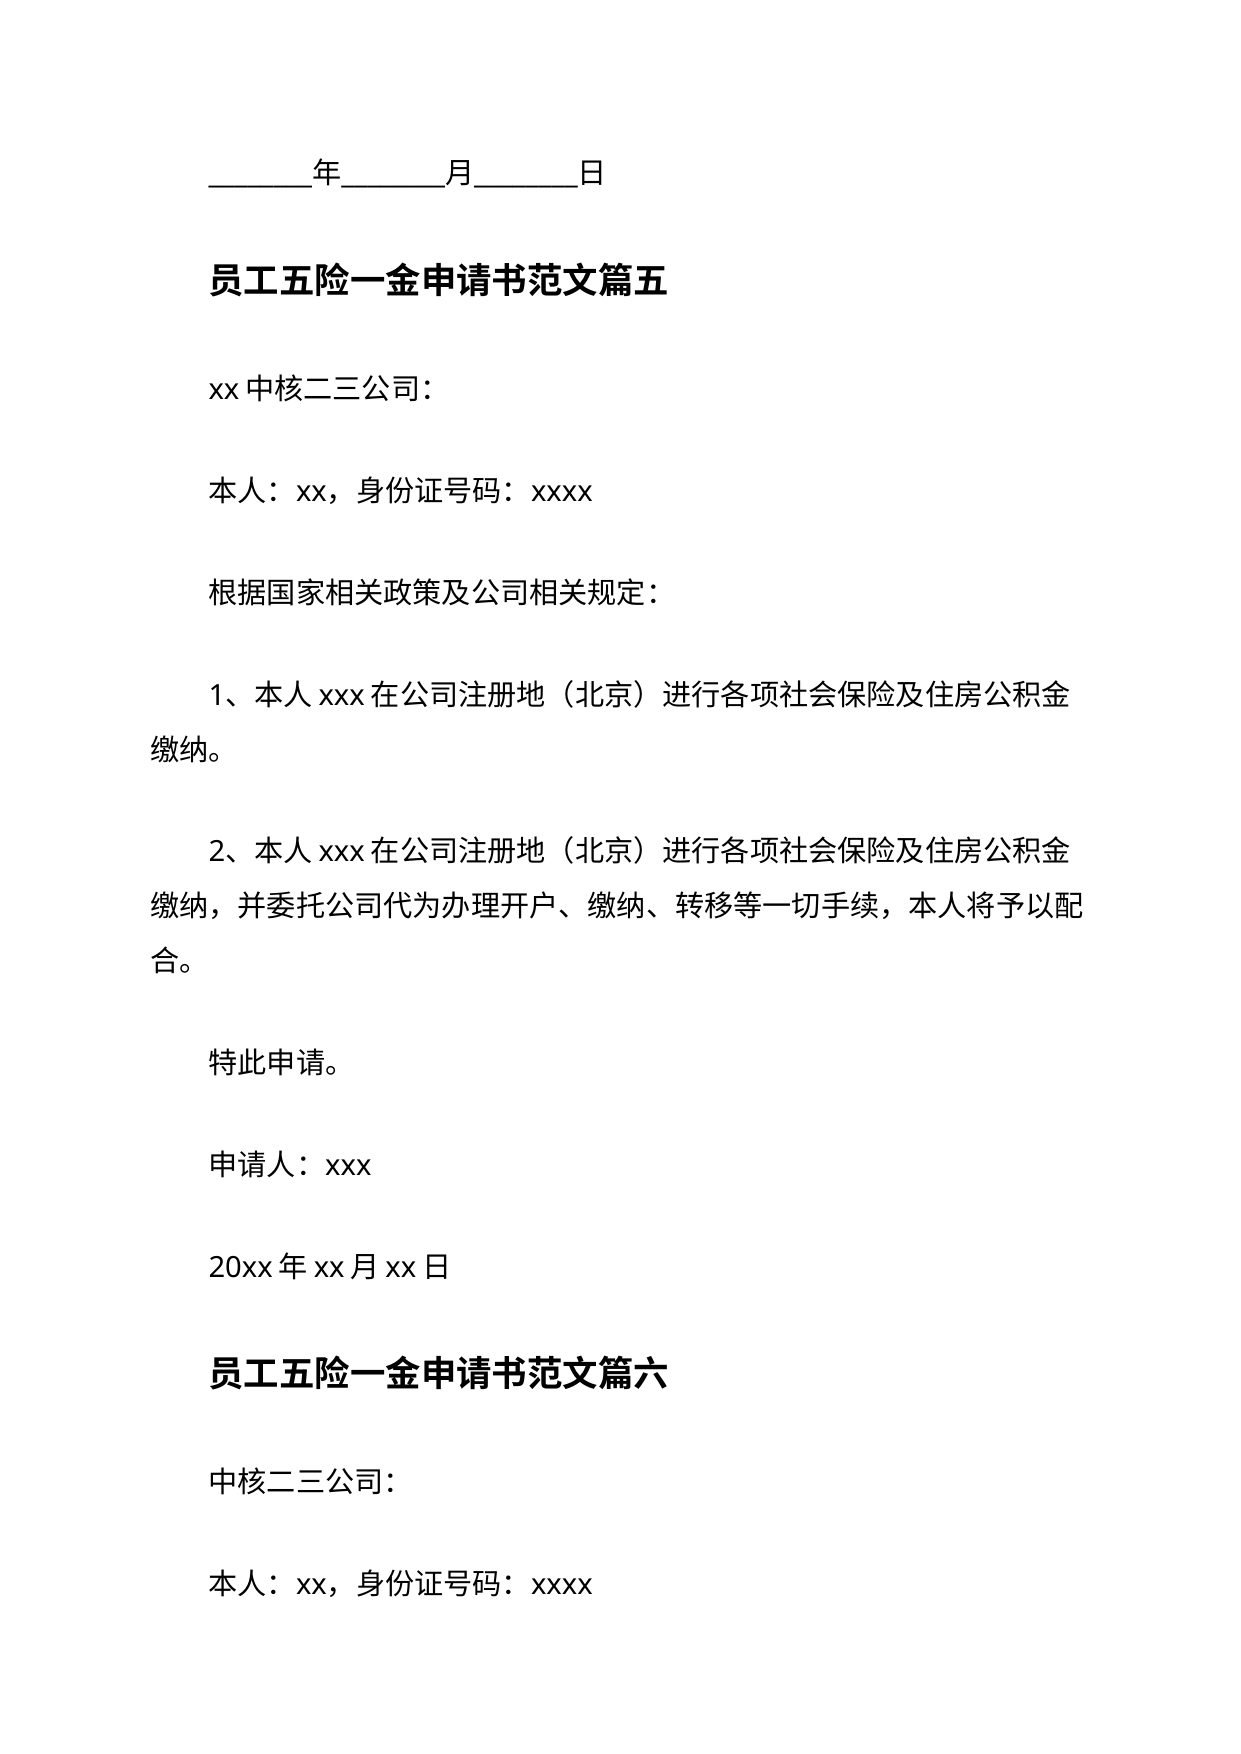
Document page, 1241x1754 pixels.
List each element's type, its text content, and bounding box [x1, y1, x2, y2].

text 员工五险一金申请书范文篇六 [150, 1345, 1090, 1397]
text 中核二三公司： [150, 1459, 1090, 1501]
text 20xx年xx月xx日 [150, 1243, 1090, 1286]
text 1、本人xxx在公司注册地（北京）进行各项社会保险及住房公积金缴纳。 [150, 671, 1090, 768]
text 特此申请。 [150, 1039, 1090, 1082]
text 员工五险一金申请书范文篇五 [150, 252, 1090, 303]
text xx中核二三公司： [150, 365, 1090, 408]
text 申请人：xxx [150, 1141, 1090, 1184]
text 本人：xx，身份证号码：xxxx [150, 1561, 1090, 1603]
text 2、本人xxx在公司注册地（北京）进行各项社会保险及住房公积金缴纳，并委托公司代为办理开户、缴纳、转移等一切手续，本人将予以配合。 [150, 828, 1090, 980]
text ________年________月________日 [150, 150, 1090, 192]
text 根据国家相关政策及公司相关规定： [150, 569, 1090, 612]
text 本人：xx，身份证号码：xxxx [150, 467, 1090, 510]
